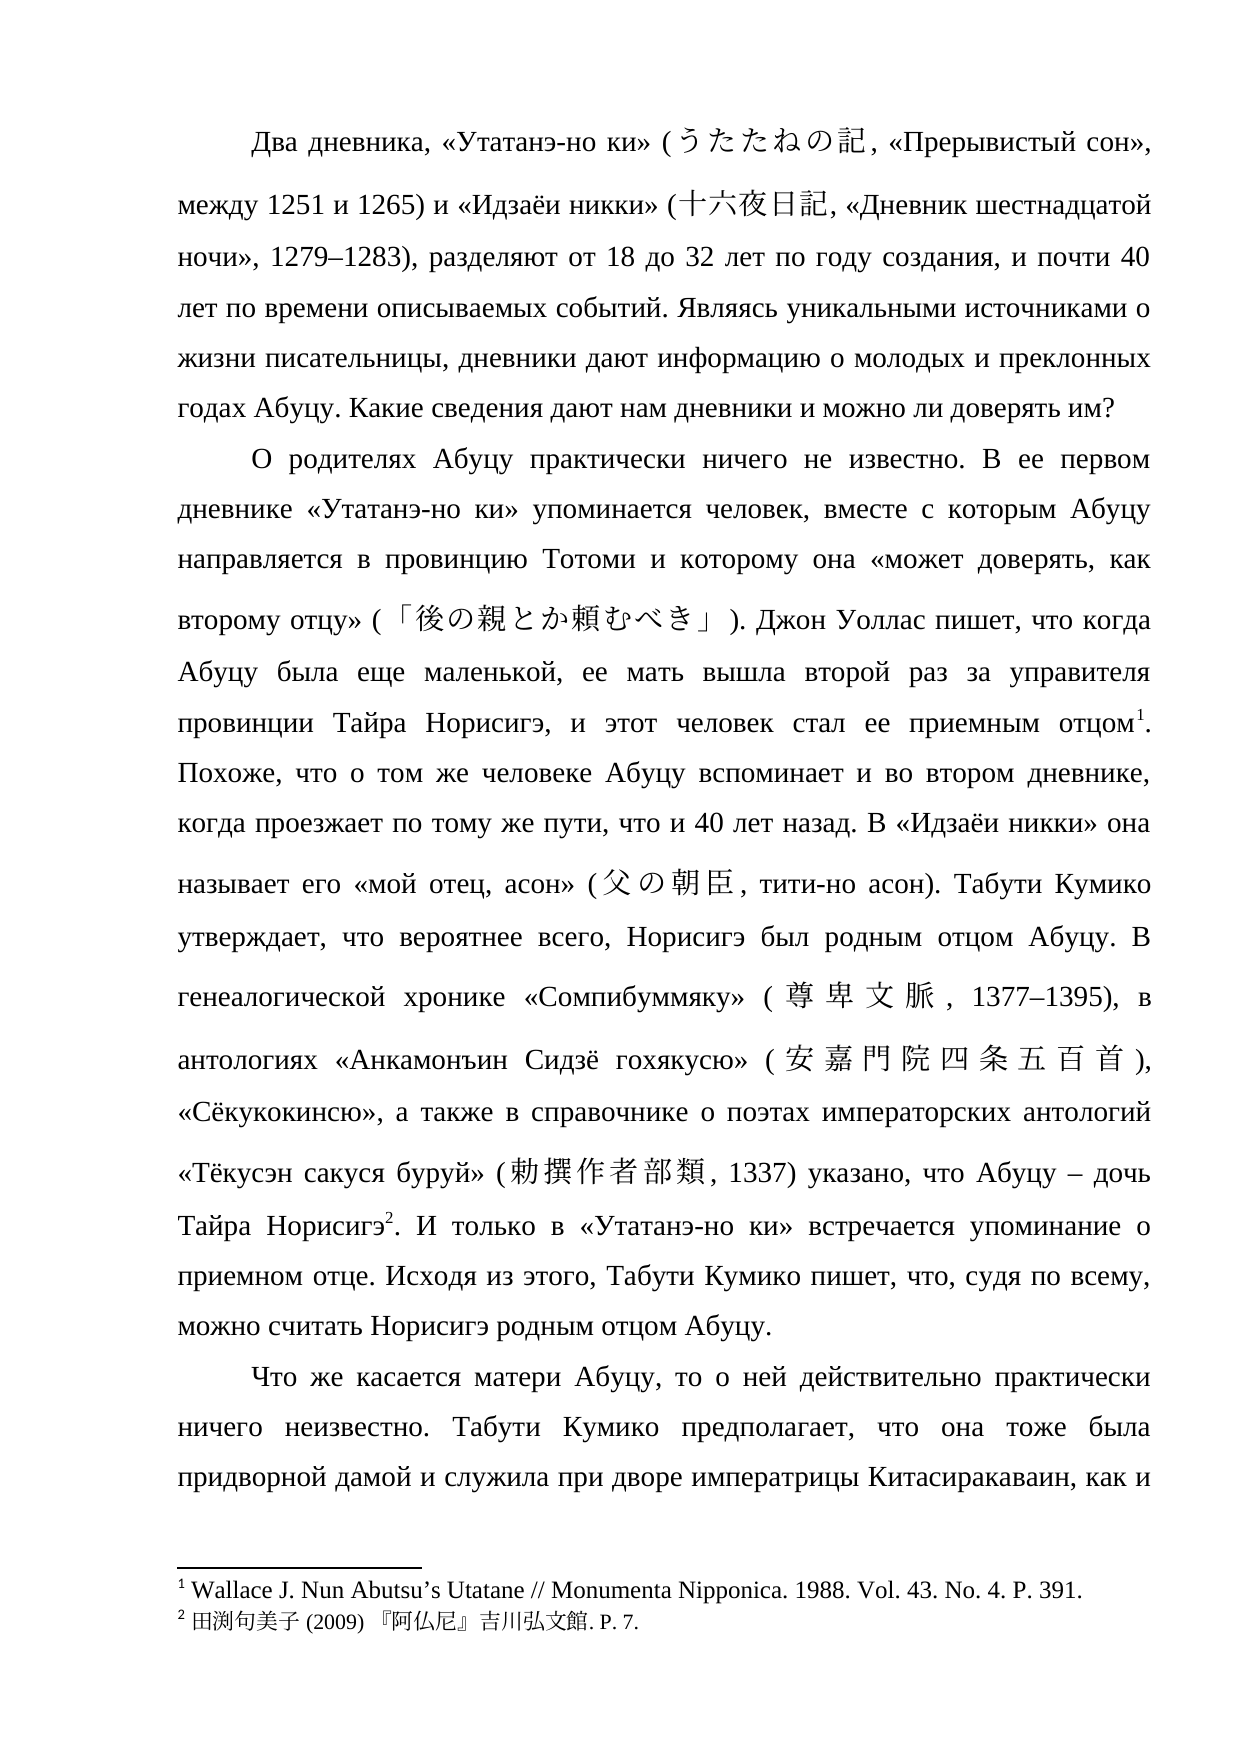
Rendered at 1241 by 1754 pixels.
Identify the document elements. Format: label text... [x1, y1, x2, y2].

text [177, 1359, 1152, 1493]
text О родителях Абуцу практически ничего не известно. В ее первом дневнике «Утатанэ-но ки» упоминается человек, вместе с которым Абуцу направляется в провинцию Тотоми и которому она «может доверять, как второму отцу» (「後の親とか頼むべき」). Джон Уоллас пишет, что когда Абуцу была еще маленькой, ее мать вышла второй раз за управителя провинции Тайра Норисигэ, и этот человек стал ее приемным отцом. Похоже, что о том же человеке Абуцу вспоминает и во втором дневнике, когда проезжает по тому же пути, что и 40 лет назад. В «Идзаёи никки» она называет его «мой отец, асон» (父の朝臣, тити-но асон). Табути Кумико утверждает, что вероятнее всего, Норисигэ был родным отцом Абуцу. В генеалогической хронике «Сомпибуммяку» (尊卑文脈, 1377–1395), в антологиях «Анкамонъин Сидзё гохякусю» (安嘉門院四条五百首), «Сёкукокинсю», а также в справочнике о поэтах императорских антологий «Тёкусэн сакуся буруй» (勅撰作者部類, 1337) указано, что Абуцу – дочь Тайра Норисигэ. И только в «Утатанэ-но ки» встречается упоминание о приемном отце. Исходя из этого, Табути Кумико пишет, что, судя по всему, можно считать Норисигэ родным отцом Абуцу. [177, 441, 1152, 1342]
text Два дневника, «Утатанэ-но ки» (うたたねの記, «Прерывистый сон», между 1251 и 1265) и «Идзаёи никки» (十六夜日記, «Дневник шестнадцатой ночи», 1279–1283), разделяют от 18 до 32 лет по году создания, и почти 40 лет по времени описываемых событий. Являясь уникальными источниками о жизни писательницы, дневники дают информацию о молодых и преклонных годах Абуцу. Какие сведения дают нам дневники и можно ли доверять им? [177, 118, 1152, 424]
